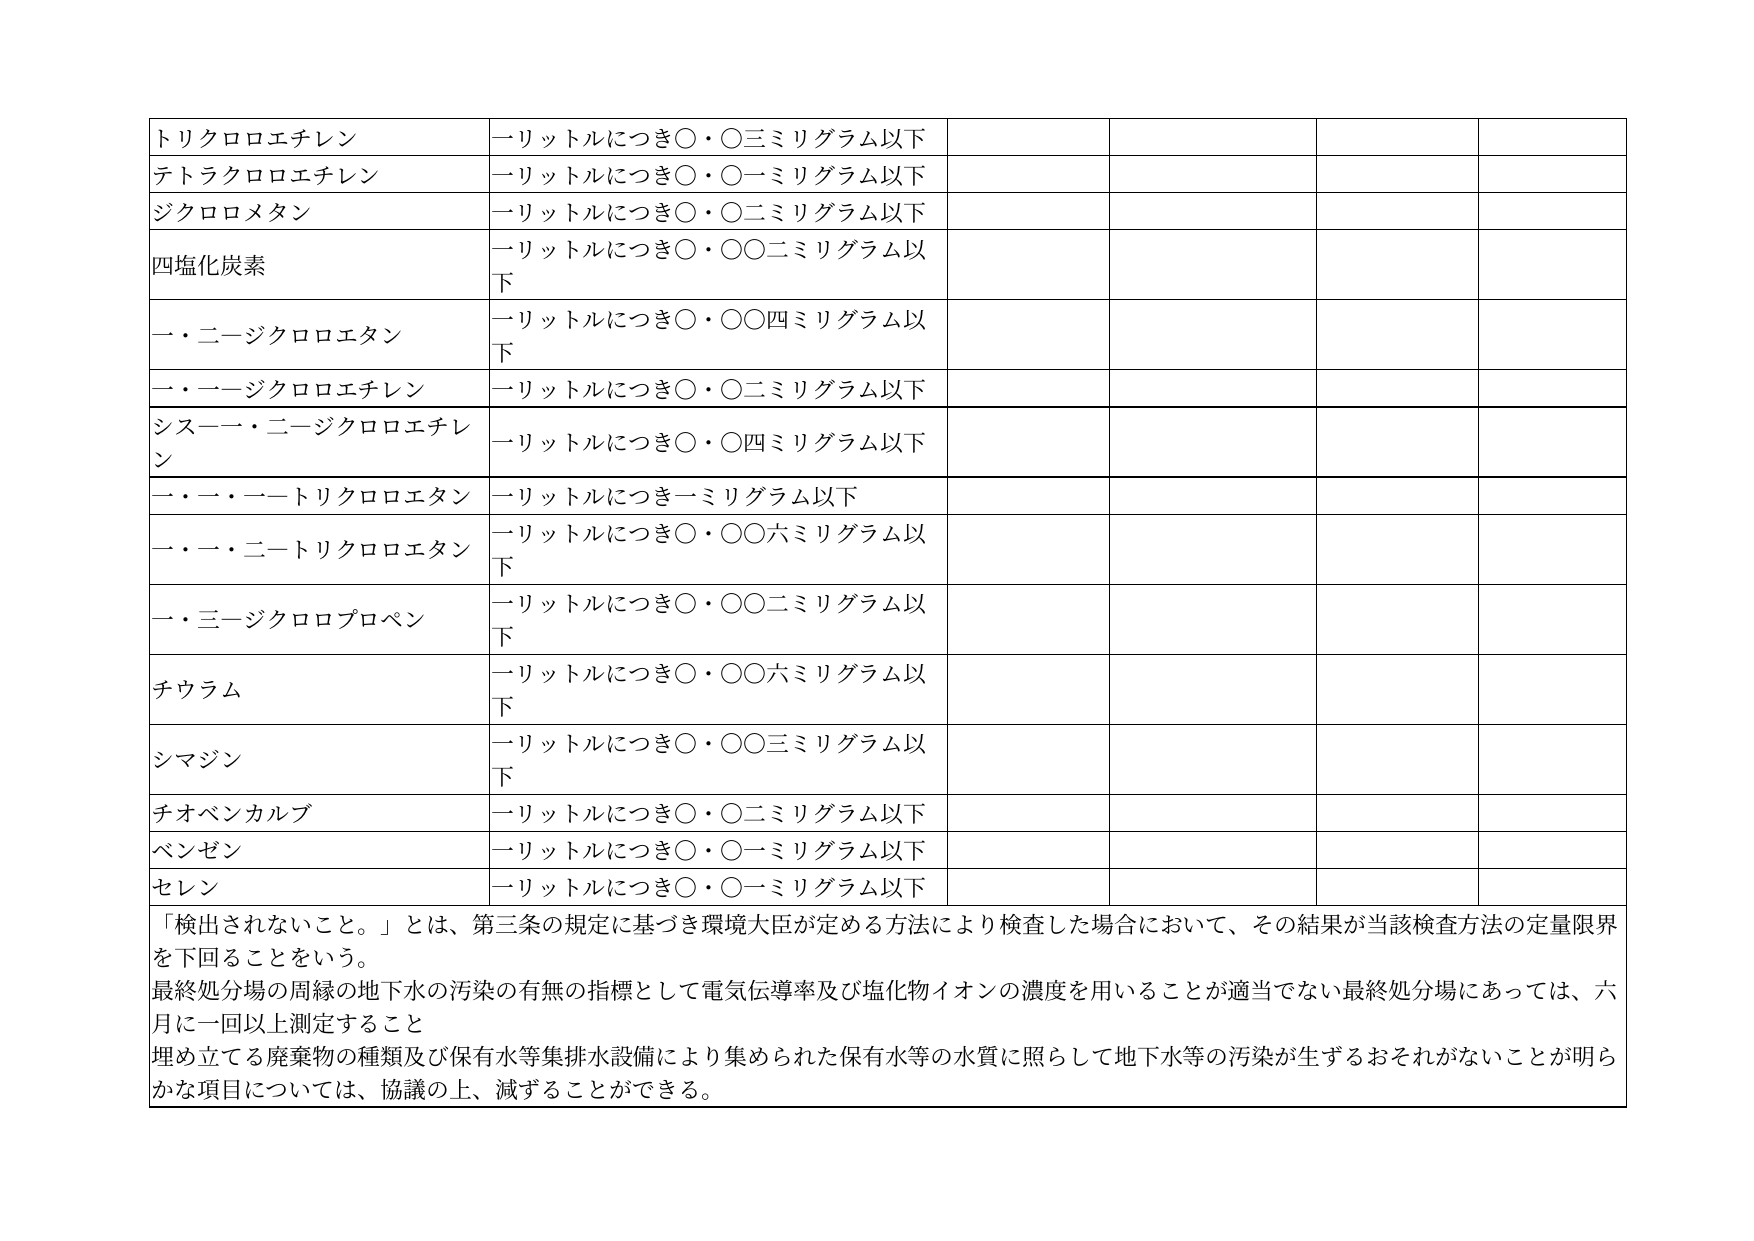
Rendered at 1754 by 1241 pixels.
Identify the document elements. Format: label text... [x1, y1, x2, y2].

table_cell 一リットルにつき〇・〇〇四ミリグラム以下 [490, 300, 947, 369]
table_cell [1479, 585, 1626, 653]
table_cell ジクロロメタン [150, 193, 489, 229]
table_cell [1317, 515, 1478, 583]
table_cell 一リットルにつき〇・〇四ミリグラム以下 [490, 408, 947, 476]
table_cell [1110, 300, 1316, 369]
table_cell [948, 478, 1109, 513]
table_cell [1110, 230, 1316, 299]
table_cell [1317, 795, 1478, 831]
table_cell [948, 230, 1109, 299]
table_cell [1479, 119, 1626, 155]
table_cell [1317, 119, 1478, 155]
table_cell セレン [150, 869, 489, 905]
table_cell [1479, 156, 1626, 192]
table_cell [1479, 370, 1626, 406]
table_cell [1110, 193, 1316, 229]
table_cell [948, 408, 1109, 476]
table_cell [948, 795, 1109, 831]
table_cell [1317, 585, 1478, 653]
table_cell [1479, 869, 1626, 905]
table_cell [1479, 795, 1626, 831]
table_cell トリクロロエチレン [150, 119, 489, 155]
table_cell 一リットルにつき〇・〇〇六ミリグラム以下 [490, 515, 947, 583]
table_cell 一リットルにつき〇・〇〇二ミリグラム以下 [490, 230, 947, 299]
table_cell [1110, 655, 1316, 723]
table_cell [1110, 725, 1316, 793]
table_cell 「検出されないこと。」とは、第三条の規定に基づき環境大臣が定める方法により検査した場合において、その結果が当該検査方法の定量限界を下回ることをいう。 最終処分場の周縁の地下水の汚染の有無の指標として電気伝導率及び塩化物イオンの濃度を用いることが適当でない最終処分場にあっては、六月に一回以上測定すること 埋め立てる廃棄物の種類及び保有水等集排水設備により集められた保有水等の水質に照らして地下水等の汚染が生ずるおそれがないことが明らかな項目については、協議の上、減ずることができる。 [150, 906, 1626, 1106]
table_cell 一リットルにつき〇・〇二ミリグラム以下 [490, 193, 947, 229]
table_cell [1317, 230, 1478, 299]
table_cell [948, 300, 1109, 369]
table_cell シマジン [150, 725, 489, 793]
table_cell [948, 832, 1109, 868]
table_cell [1317, 832, 1478, 868]
table_cell [1479, 478, 1626, 513]
table_cell [1479, 230, 1626, 299]
table_cell [1317, 478, 1478, 513]
table_cell [1110, 119, 1316, 155]
table_cell 一リットルにつき〇・〇〇二ミリグラム以下 [490, 585, 947, 653]
table_cell [1110, 869, 1316, 905]
table_cell [948, 370, 1109, 406]
table_cell チオベンカルブ [150, 795, 489, 831]
table_cell [948, 585, 1109, 653]
table_cell テトラクロロエチレン [150, 156, 489, 192]
table_cell [1317, 300, 1478, 369]
table_cell [948, 655, 1109, 723]
table_cell 一・一―ジクロロエチレン [150, 370, 489, 406]
table_cell [948, 193, 1109, 229]
table_cell [1110, 370, 1316, 406]
table_cell [1317, 655, 1478, 723]
table_cell [1110, 832, 1316, 868]
table_cell [1317, 193, 1478, 229]
table_cell 一リットルにつき〇・〇二ミリグラム以下 [490, 795, 947, 831]
table_cell [1317, 408, 1478, 476]
table_cell 一リットルにつき〇・〇一ミリグラム以下 [490, 869, 947, 905]
table_cell [1479, 515, 1626, 583]
table_cell [948, 156, 1109, 192]
table_cell ベンゼン [150, 832, 489, 868]
table_cell 一・一・二―トリクロロエタン [150, 515, 489, 583]
table_cell [1479, 193, 1626, 229]
table_cell [1110, 585, 1316, 653]
table_cell 一リットルにつき〇・〇一ミリグラム以下 [490, 156, 947, 192]
table_cell 一リットルにつき〇・〇二ミリグラム以下 [490, 370, 947, 406]
table_cell 一リットルにつき〇・〇〇六ミリグラム以下 [490, 655, 947, 723]
table_cell [1479, 832, 1626, 868]
table_cell 一・三―ジクロロプロペン [150, 585, 489, 653]
table_cell [1479, 408, 1626, 476]
table_cell [1317, 869, 1478, 905]
table_cell 一リットルにつき〇・〇一ミリグラム以下 [490, 832, 947, 868]
table_cell [1110, 515, 1316, 583]
table_cell [1479, 300, 1626, 369]
table_cell [1317, 725, 1478, 793]
table_cell チウラム [150, 655, 489, 723]
table_cell [948, 119, 1109, 155]
table_cell 一リットルにつき〇・〇三ミリグラム以下 [490, 119, 947, 155]
table_cell [1110, 156, 1316, 192]
table_cell [1479, 655, 1626, 723]
table_cell 一・一・一―トリクロロエタン [150, 478, 489, 513]
table_cell [948, 869, 1109, 905]
table_cell 四塩化炭素 [150, 230, 489, 299]
table_cell [948, 515, 1109, 583]
table_cell [1110, 408, 1316, 476]
table_cell [1110, 795, 1316, 831]
table_cell 一リットルにつき一ミリグラム以下 [490, 478, 947, 513]
table_cell [948, 725, 1109, 793]
table_cell [1110, 478, 1316, 513]
table_cell 一リットルにつき〇・〇〇三ミリグラム以下 [490, 725, 947, 793]
table_cell [1317, 156, 1478, 192]
table_cell [1479, 725, 1626, 793]
table_cell [1317, 370, 1478, 406]
table_cell シス―一・二―ジクロロエチレン [150, 408, 489, 476]
table_cell 一・二―ジクロロエタン [150, 300, 489, 369]
